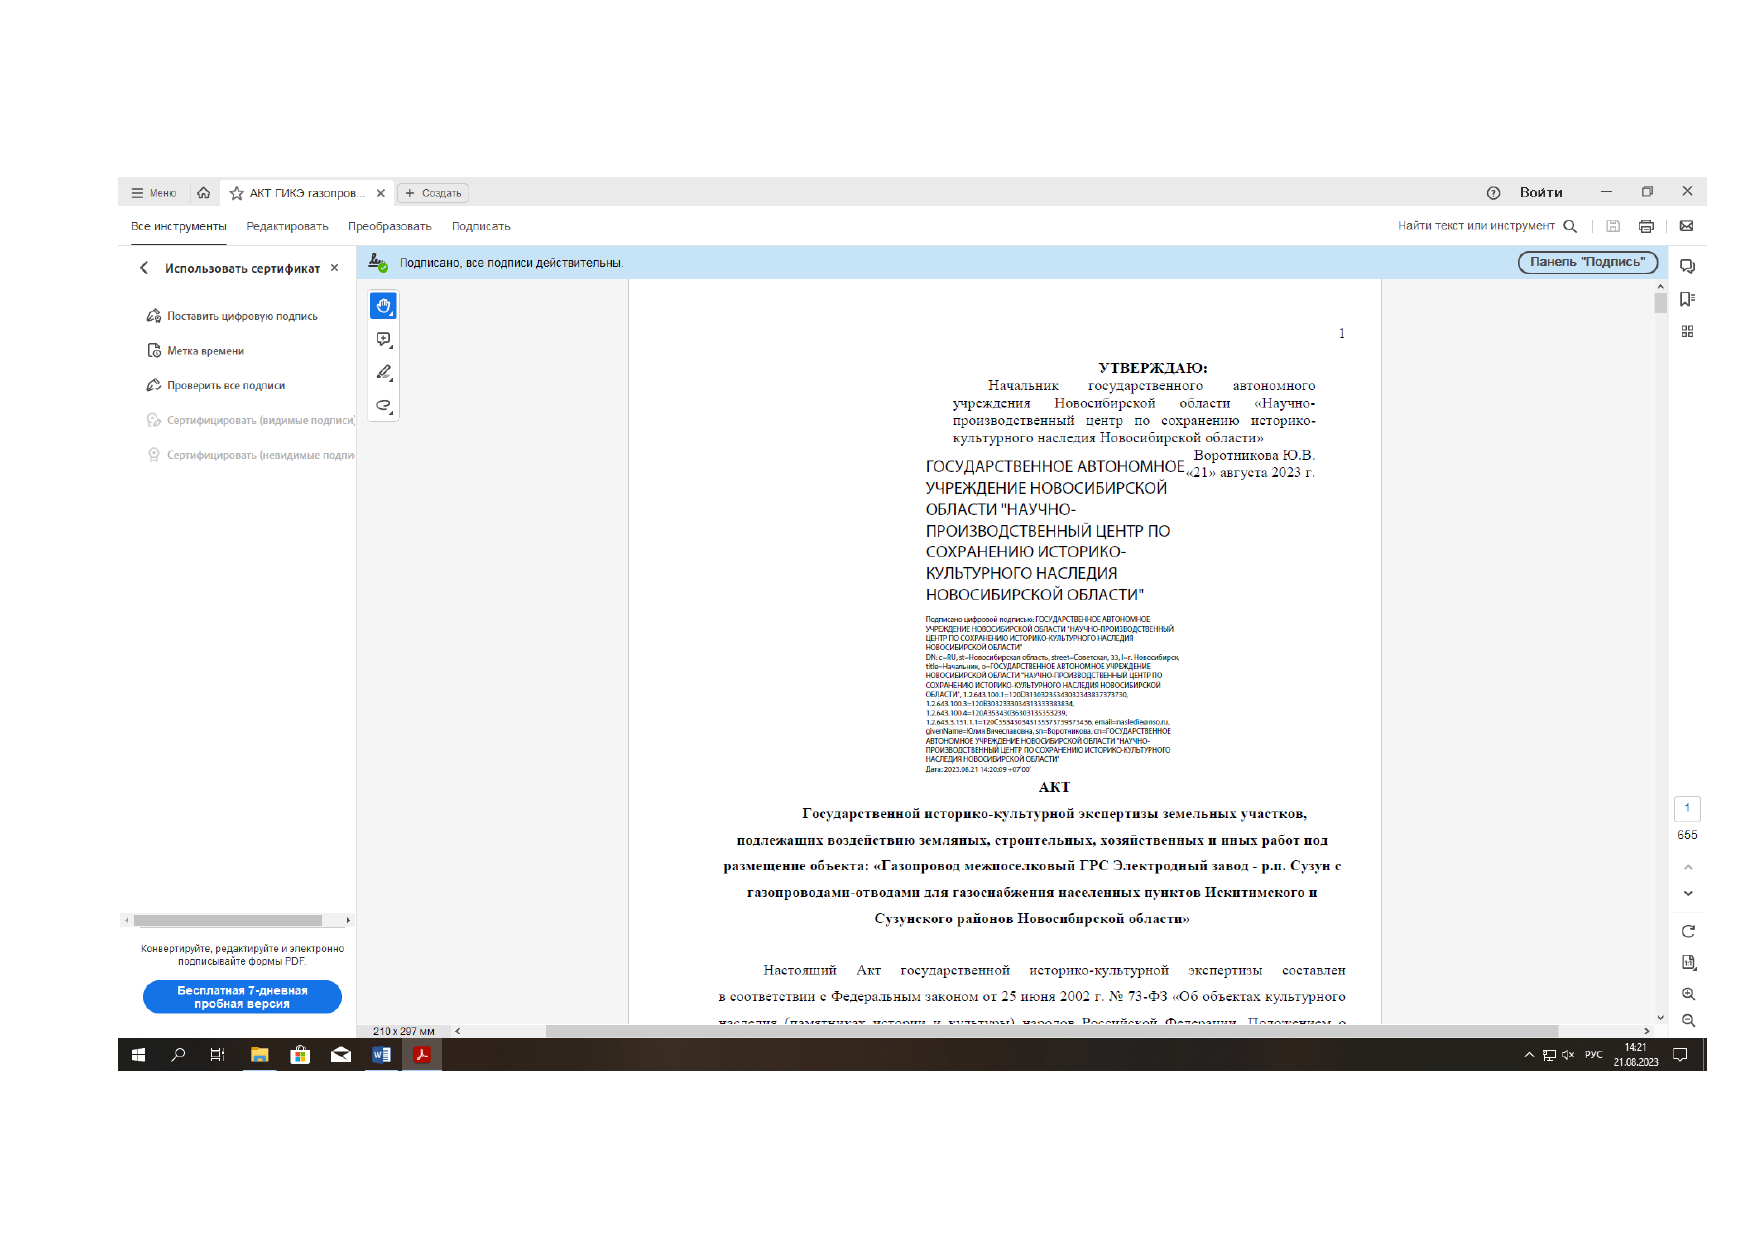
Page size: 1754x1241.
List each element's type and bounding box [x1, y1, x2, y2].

picture [118, 177, 1707, 1071]
